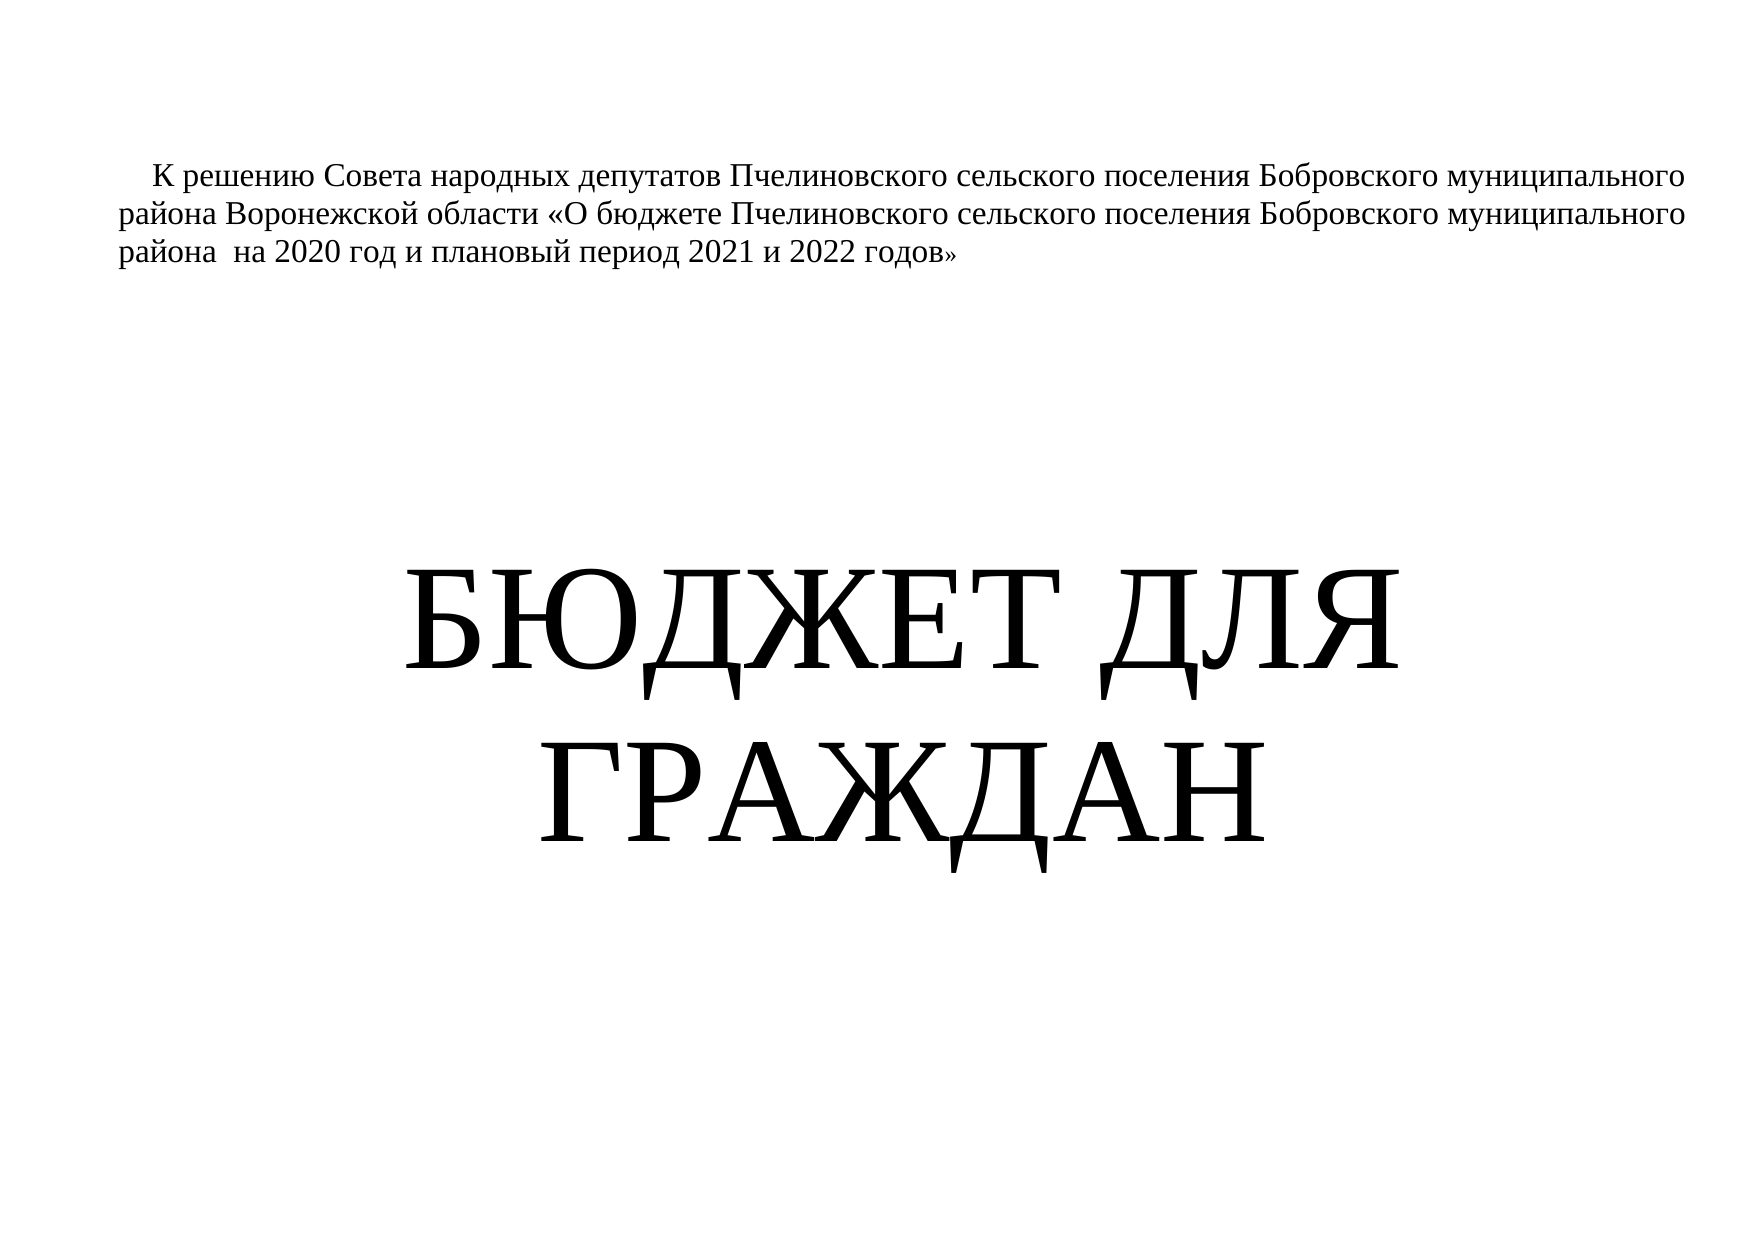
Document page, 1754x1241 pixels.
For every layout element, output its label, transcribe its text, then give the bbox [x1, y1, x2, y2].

text К решению Совета народных депутатов Пчелиновского сельского поселения Бобровского муниципального района Воронежской области «О бюджете Пчелиновского сельского поселения Бобровского муниципального района на 2020 год и плановый период 2021 и 2022 годов» [118, 155, 1687, 270]
text БЮДЖЕТ ДЛЯ ГРАЖДАН [118, 529, 1687, 874]
